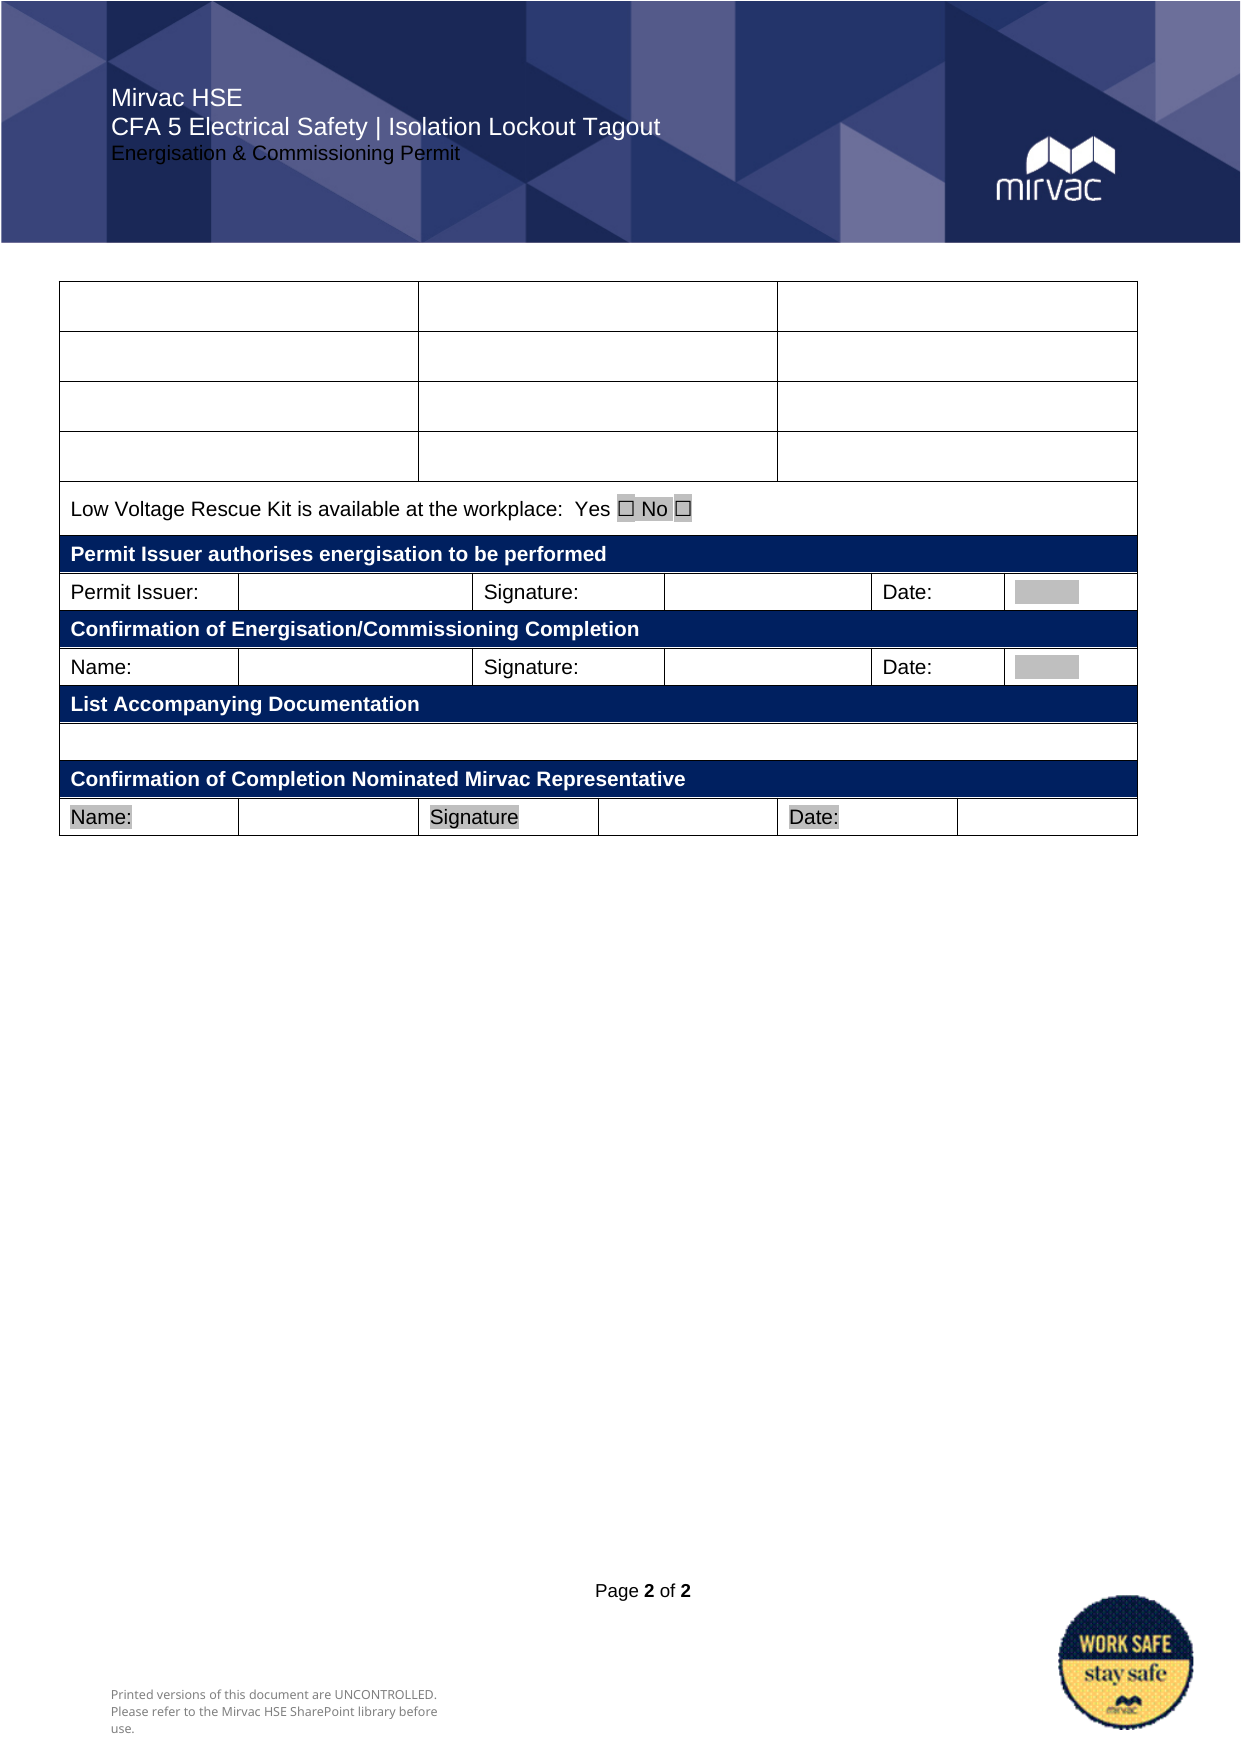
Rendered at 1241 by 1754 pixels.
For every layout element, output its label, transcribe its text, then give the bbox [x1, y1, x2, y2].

table_cell [778, 282, 1137, 331]
table_cell [665, 574, 871, 610]
table_cell [60, 282, 418, 331]
table_cell List Accompanying Documentation [60, 686, 1137, 722]
table_cell Permit Issuer: [60, 574, 238, 610]
table_cell [599, 799, 777, 835]
table_cell [778, 432, 1137, 481]
table_cell [419, 332, 777, 381]
table_cell [239, 799, 418, 835]
table_cell Signature [419, 799, 598, 835]
table_cell [1005, 574, 1137, 610]
table_cell Name: [60, 649, 238, 685]
table_cell [419, 282, 777, 331]
picture [1058, 1594, 1194, 1730]
table_cell [419, 382, 777, 431]
table_cell [419, 432, 777, 481]
table_cell Signature: [473, 574, 664, 610]
table_cell Confirmation of Completion Nominated Mirvac Representative [60, 761, 1137, 797]
table_cell Date: [872, 649, 1004, 685]
table_cell [778, 332, 1137, 381]
table_cell Date: [778, 799, 957, 835]
table_cell [239, 574, 472, 610]
table_cell [60, 382, 418, 431]
table_cell [239, 649, 472, 685]
table_cell Date: [872, 574, 1004, 610]
table_cell Signature: [473, 649, 664, 685]
table_cell Low Voltage Rescue Kit is available at the workplace: Yes No [60, 482, 1137, 535]
table_cell [60, 432, 418, 481]
table_cell [60, 332, 418, 381]
table_cell [665, 649, 871, 685]
table_cell Permit Issuer authorises energisation to be performed [60, 536, 1137, 572]
table_cell [1005, 649, 1137, 685]
table_cell Confirmation of Energisation/Commissioning Completion [60, 611, 1137, 647]
picture [1, 1, 1241, 244]
table_cell [958, 799, 1137, 835]
table_cell Name: [60, 799, 238, 835]
table_cell [778, 382, 1137, 431]
table_cell [60, 724, 1137, 760]
